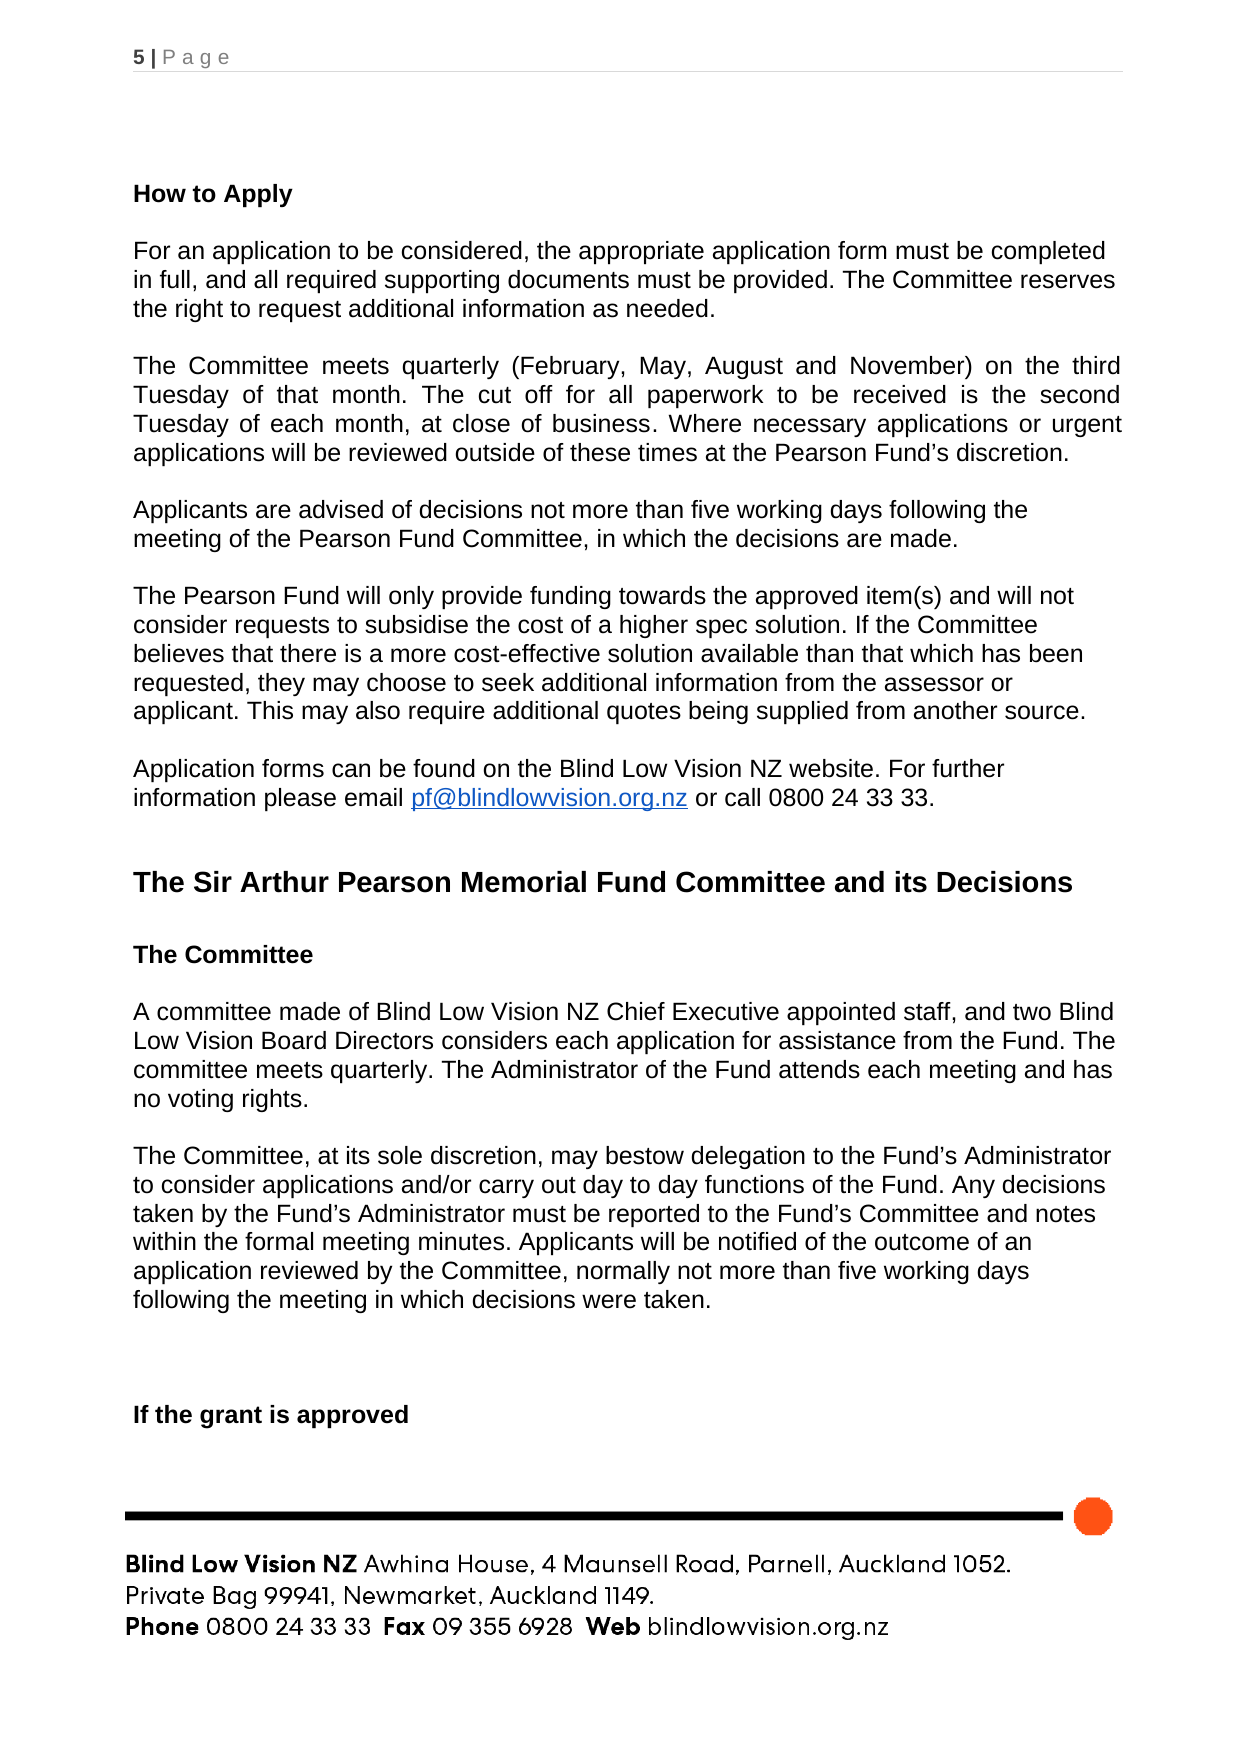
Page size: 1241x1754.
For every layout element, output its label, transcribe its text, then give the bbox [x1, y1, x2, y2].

text The Pearson Fund will only provide funding towards the approved item(s) and will not consider requests to subsidise the cost of a higher spec solution. If the Committee believes that there is a more cost-effective solution available than that which has been requested, they may choose to seek additional information from the assessor or applicant. This may also require additional quotes being supplied from another source. [133, 581, 1123, 725]
text Application forms can be found on the Blind Low Vision NZ website. For further information please email pf@blindlowvision.org.nz or call 0800 24 33 33. [133, 754, 1123, 811]
text A committee made of Blind Low Vision NZ Chief Executive appointed staff, and two Blind Low Vision Board Directors considers each application for assistance from the Fund. The committee meets quarterly. The Administrator of the Fund attends each meeting and has no voting rights. [133, 997, 1123, 1112]
text How to Apply [133, 179, 1123, 207]
text The Committee [133, 940, 1123, 968]
subtitle The Sir Arthur Pearson Memorial Fund Committee and its Decisions [133, 865, 1123, 898]
text The Committee meets quarterly (February, May, August and November) on the third Tuesday of that month. The cut off for all paperwork to be received is the second Tuesday of each month, at close of business. Where necessary applications or urgent applications will be reviewed outside of these times at the Pearson Fund’s discretion. [133, 351, 1123, 466]
text Applicants are advised of decisions not more than five working days following the meeting of the Pearson Fund Committee, in which the decisions are made. [133, 495, 1123, 552]
picture [0, 1469, 1241, 1706]
text The Committee, at its sole discretion, may bestow delegation to the Fund’s Administrator to consider applications and/or carry out day to day functions of the Fund. Any decisions taken by the Fund’s Administrator must be reported to the Fund’s Committee and notes within the formal meeting minutes. Applicants will be notified of the outcome of an application reviewed by the Committee, normally not more than five working days following the meeting in which decisions were taken. [133, 1141, 1123, 1313]
text If the grant is approved [133, 1400, 1123, 1428]
text For an application to be considered, the appropriate application form must be completed in full, and all required supporting documents must be provided. The Committee reserves the right to request additional information as needed. [133, 236, 1123, 322]
